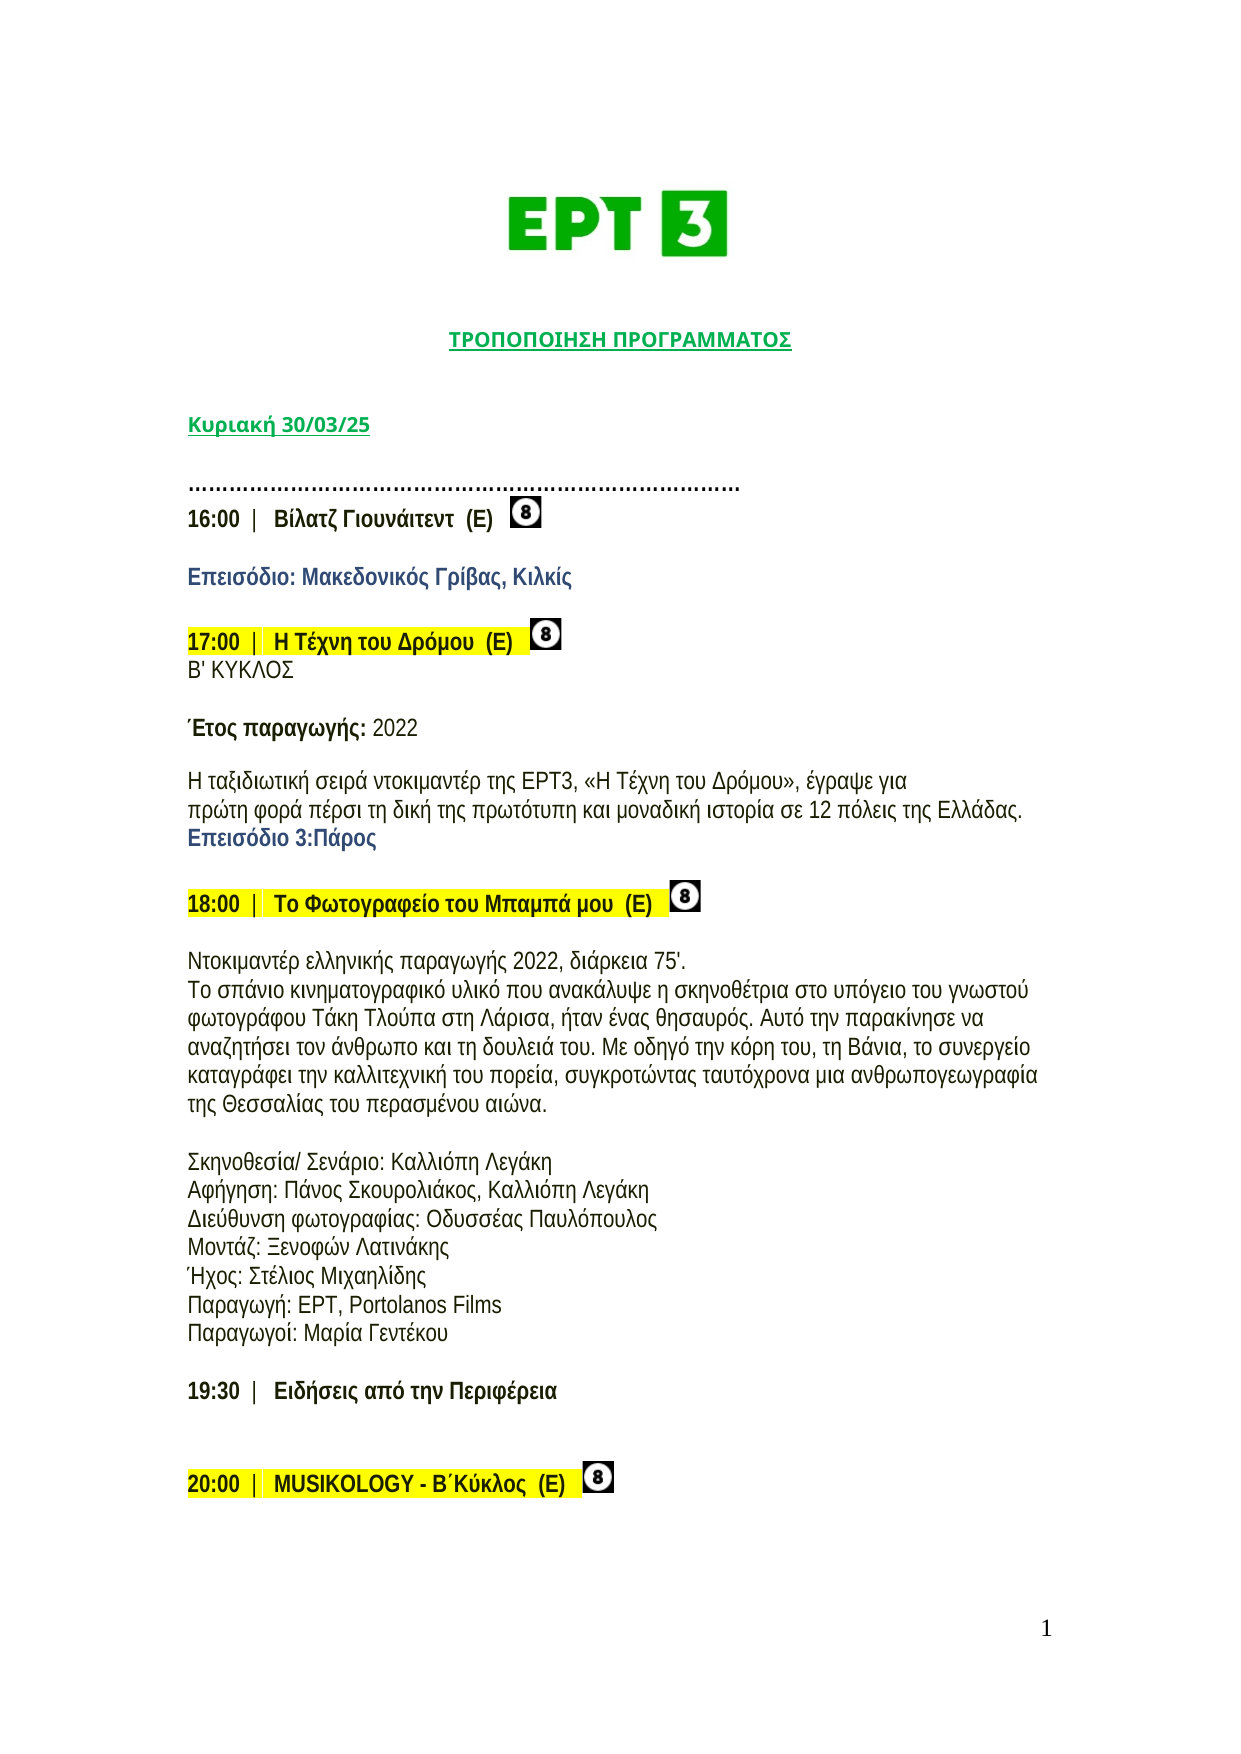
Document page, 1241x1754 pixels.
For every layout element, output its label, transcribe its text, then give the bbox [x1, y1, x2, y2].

text ΤΡΟΠΟΠΟΙΗΣΗ ΠΡΟΓΡΑΜΜΑΤΟΣ [187, 325, 1053, 354]
text 16:00 | Βίλατζ Γιουνάιτεντ (E) Επεισόδιο: Μακεδονικός Γρίβας, Κιλκίς [187, 496, 1053, 590]
picture [472, 181, 768, 266]
text Ντοκιμαντέρ ελληνικής παραγωγής 2022, διάρκεια 75'. Το σπάνιο κινηματογραφικό υλικό που ανακάλυψε η σκηνοθέτρια στο υπόγειο του γνωστού φωτογράφου Τάκη Τλούπα στη Λάρισα, ήταν ένας θησαυρός. Αυτό την παρακίνησε να αναζητήσει τον άνθρωπο και τη δουλειά του. Με οδηγό την κόρη του, τη Βάνια, το συνεργείο καταγράφει την καλλιτεχνική του πορεία, συγκροτώντας ταυτόχρονα μια ανθρωπογεωγραφία της Θεσσαλίας του περασμένου αιώνα. [187, 946, 1053, 1118]
text Κυριακή 30/03/25 [187, 411, 1053, 439]
picture [530, 618, 562, 650]
picture [510, 496, 542, 528]
text 19:30 | Ειδήσεις από την Περιφέρεια 20:00 | MUSIKOLOGY - Β΄Κύκλος (E) [187, 1347, 1053, 1527]
text 17:00 | Η Τέχνη του Δρόμου (E) Β' ΚΥΚΛΟΣ Έτος παραγωγής: 2022 [187, 590, 1053, 741]
text ……………………………………………………………………… [187, 468, 1053, 496]
picture [669, 880, 701, 912]
text Σκηνοθεσία/ Σενάριο: Καλλιόπη Λεγάκη Αφήγηση: Πάνος Σκουρολιάκος, Καλλιόπη Λεγάκη Διεύθυνση φωτογραφίας: Οδυσσέας Παυλόπουλος Μοντάζ: Ξενοφών Λατινάκης Ήχος: Στέλιος Μιχαηλίδης Παραγωγή: ΕΡΤ, Portolanos Films Παραγωγοί: Μαρία Γεντέκου [187, 1118, 1053, 1347]
text Η ταξιδιωτική σειρά ντοκιμαντέρ της ΕΡΤ3, «Η Τέχνη του Δρόμου», έγραψε για πρώτη φορά πέρσι τη δική της πρωτότυπη και μοναδική ιστορία σε 12 πόλεις της Ελλάδας. Επεισόδιο 3:Πάρος 18:00 | Το Φωτογραφείο του Μπαμπά μου (E) [187, 766, 1053, 946]
picture [582, 1461, 614, 1493]
